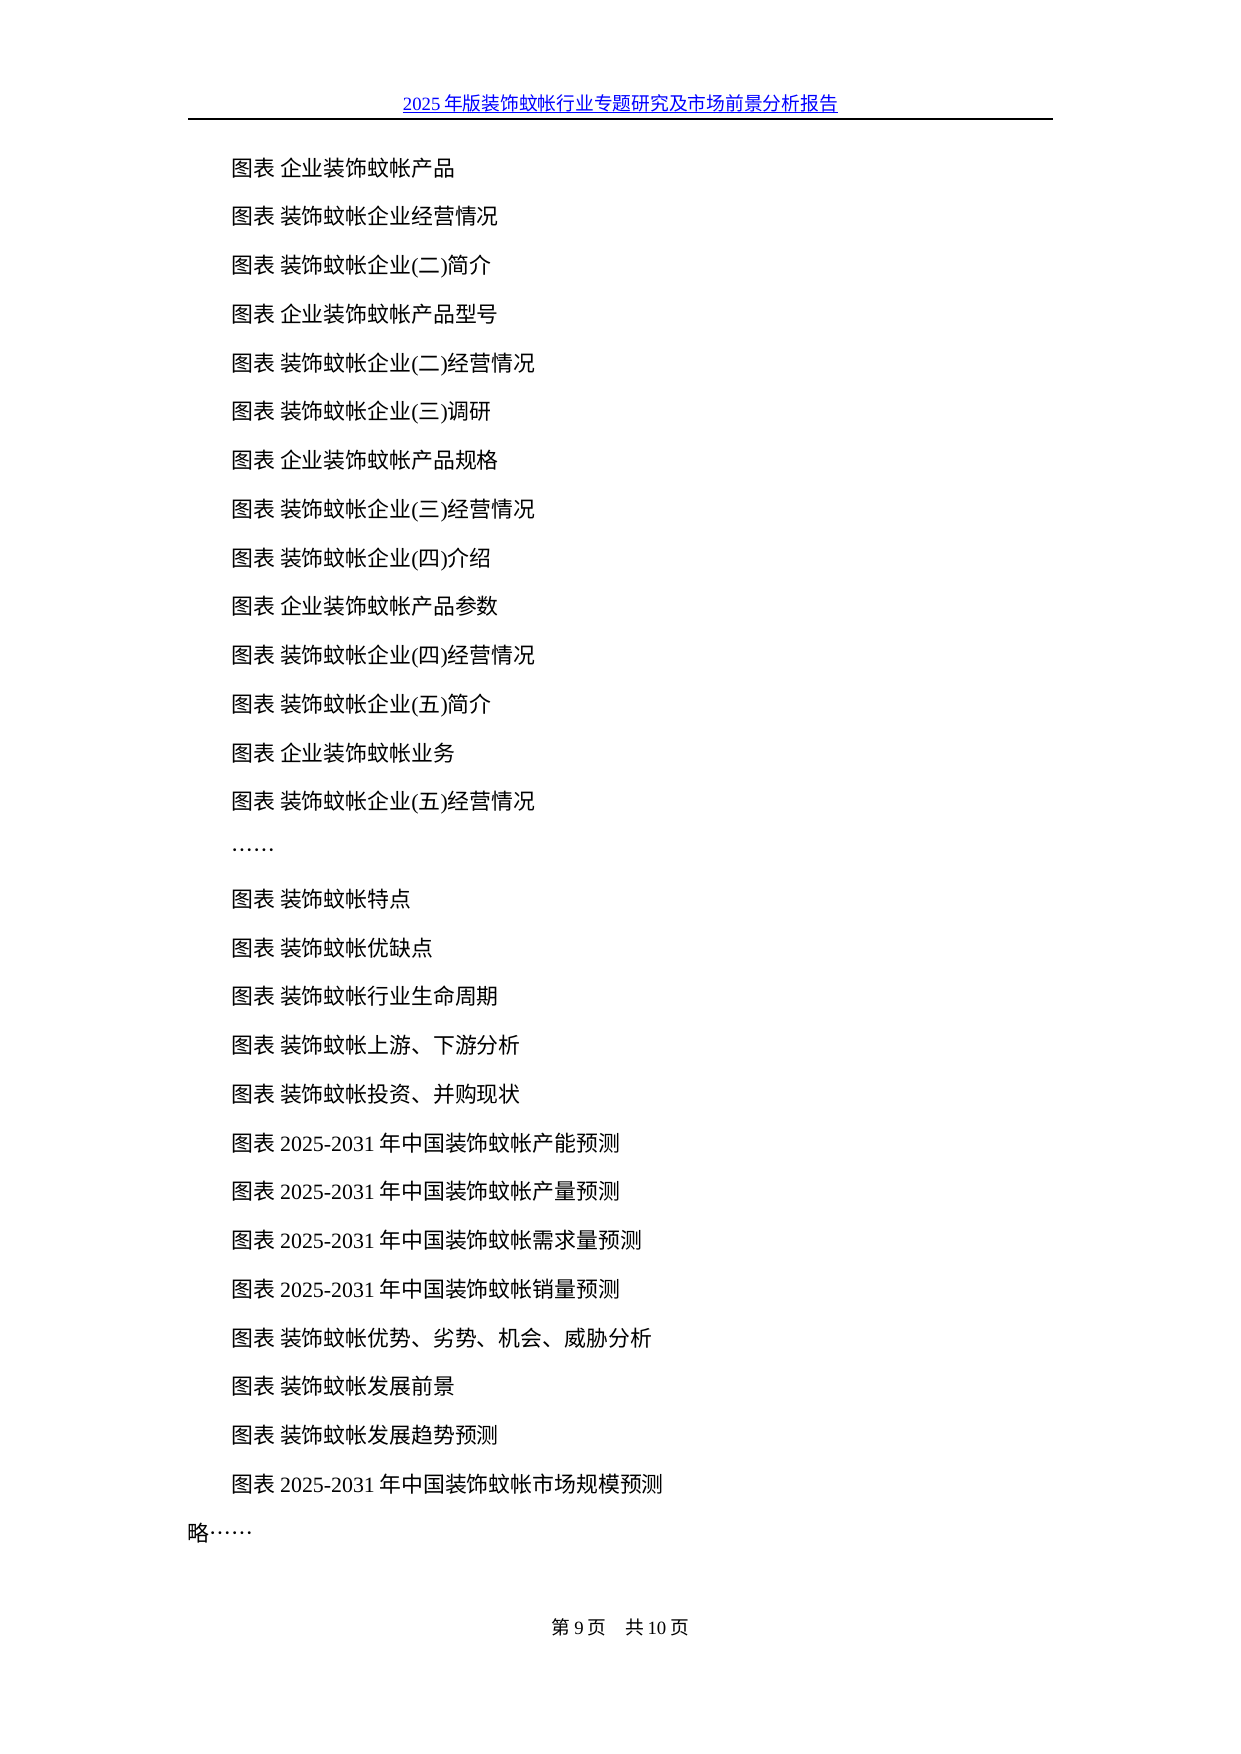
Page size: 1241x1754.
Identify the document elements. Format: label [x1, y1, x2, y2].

text [187, 150, 1053, 1548]
